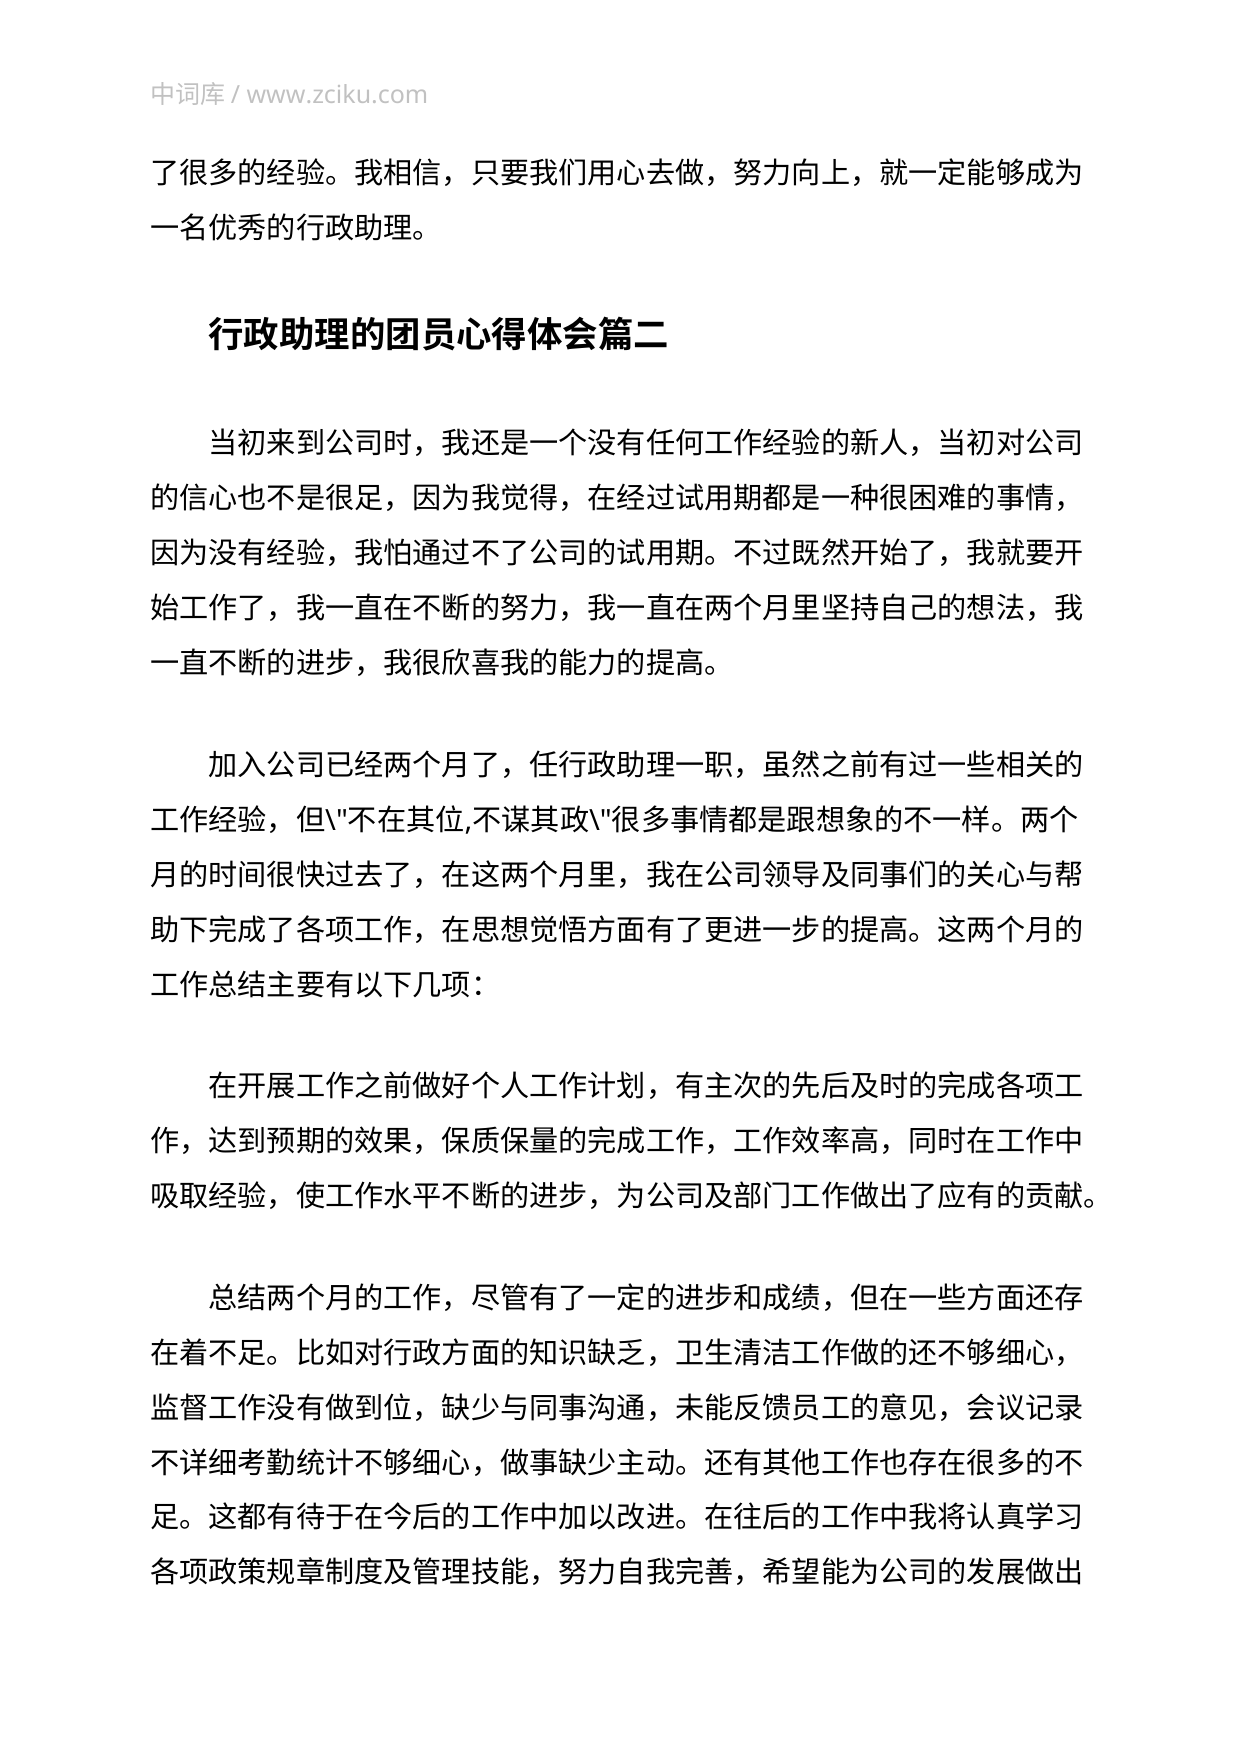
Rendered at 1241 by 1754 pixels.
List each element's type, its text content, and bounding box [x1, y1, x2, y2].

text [150, 1274, 1090, 1591]
text 行政助理的团员心得体会篇二 [150, 307, 1090, 358]
text 当初来到公司时，我还是一个没有任何工作经验的新人，当初对公司的信心也不是很足，因为我觉得，在经过试用期都是一种很困难的事情，因为没有经验，我怕通过不了公司的试用期。不过既然开始了，我就要开始工作了，我一直在不断的努力，我一直在两个月里坚持自己的想法，我一直不断的进步，我很欣喜我的能力的提高。 [150, 420, 1090, 682]
text 加入公司已经两个月了，任行政助理一职，虽然之前有过一些相关的工作经验，但\"不在其位,不谋其政\"很多事情都是跟想象的不一样。两个月的时间很快过去了，在这两个月里，我在公司领导及同事们的关心与帮助下完成了各项工作，在思想觉悟方面有了更进一步的提高。这两个月的工作总结主要有以下几项： [150, 741, 1090, 1003]
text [150, 150, 1090, 247]
text 在开展工作之前做好个人工作计划，有主次的先后及时的完成各项工作，达到预期的效果，保质保量的完成工作，工作效率高，同时在工作中吸取经验，使工作水平不断的进步，为公司及部门工作做出了应有的贡献。 [150, 1063, 1090, 1215]
